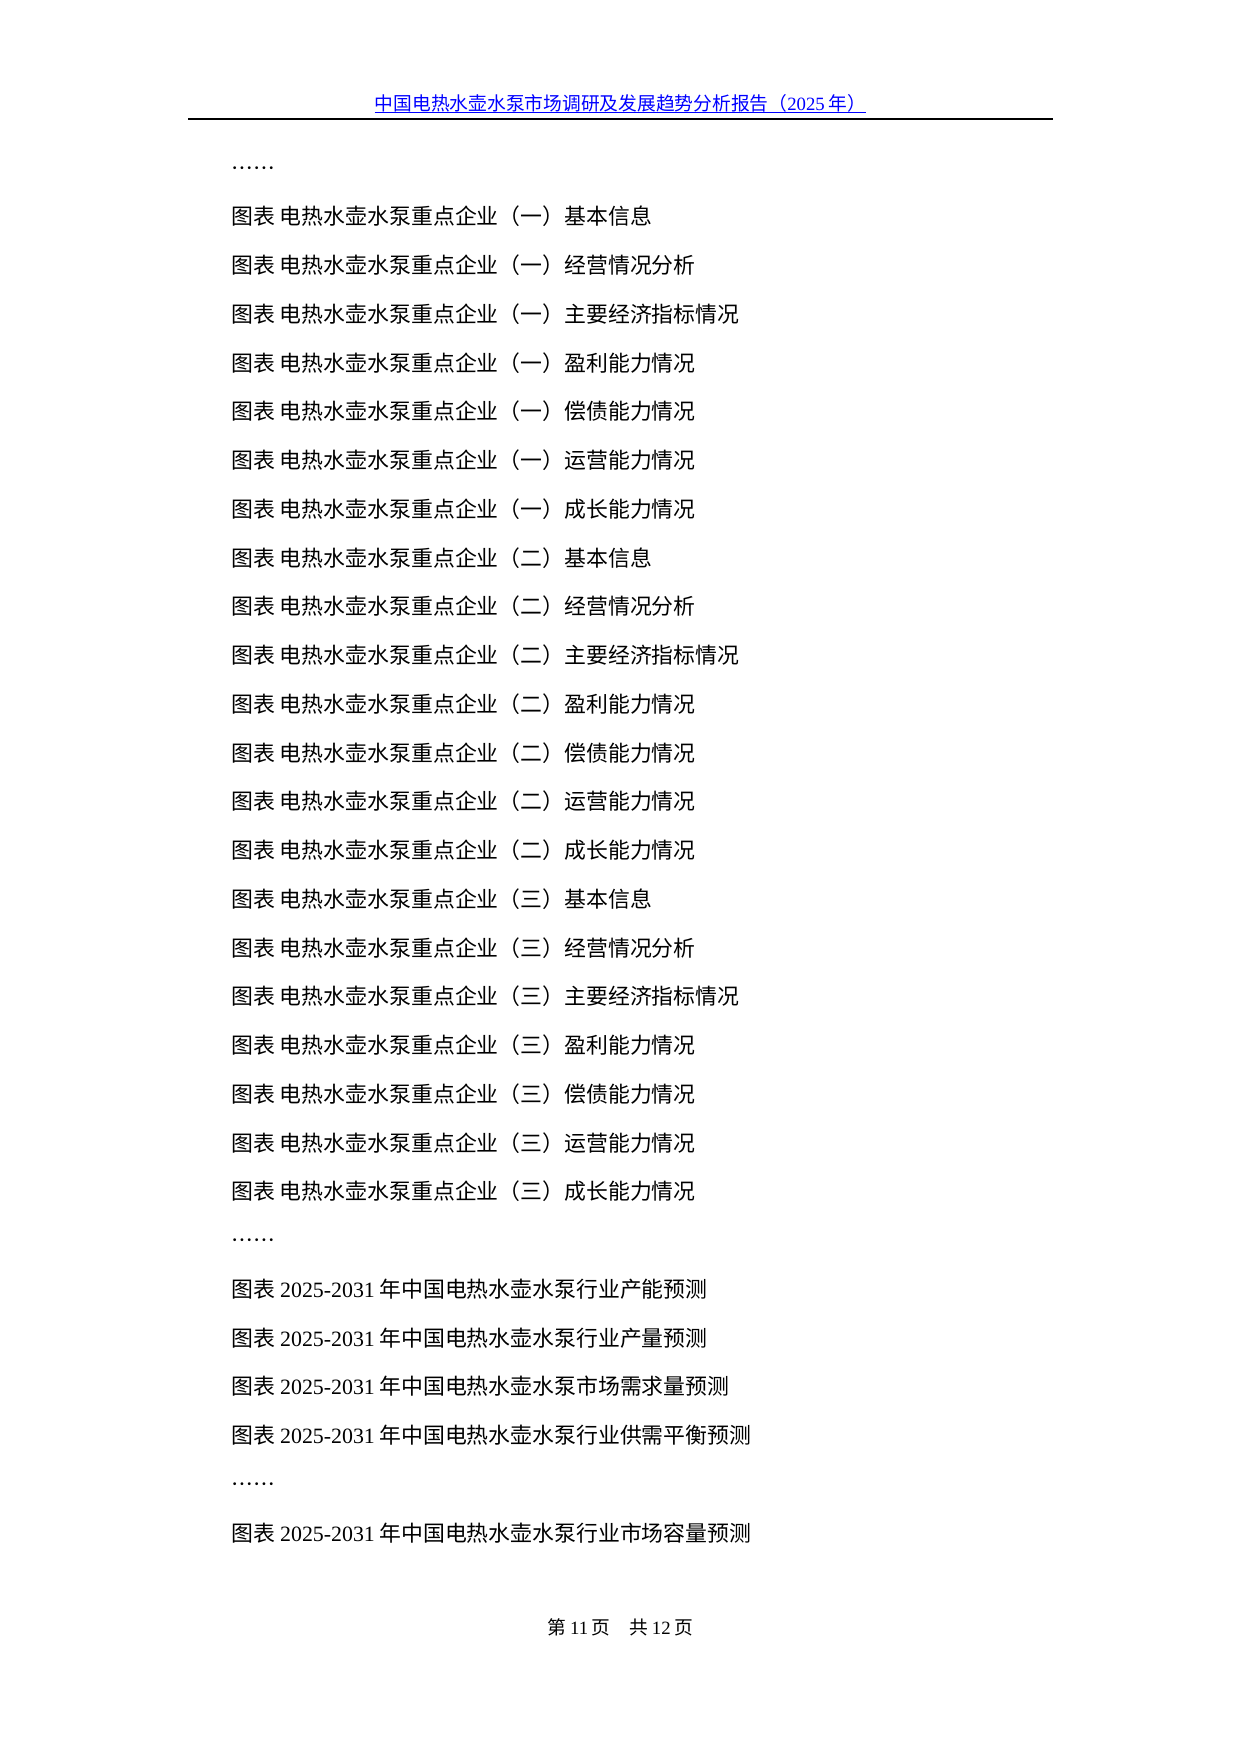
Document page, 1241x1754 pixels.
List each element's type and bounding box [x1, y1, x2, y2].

text [187, 150, 1053, 1548]
